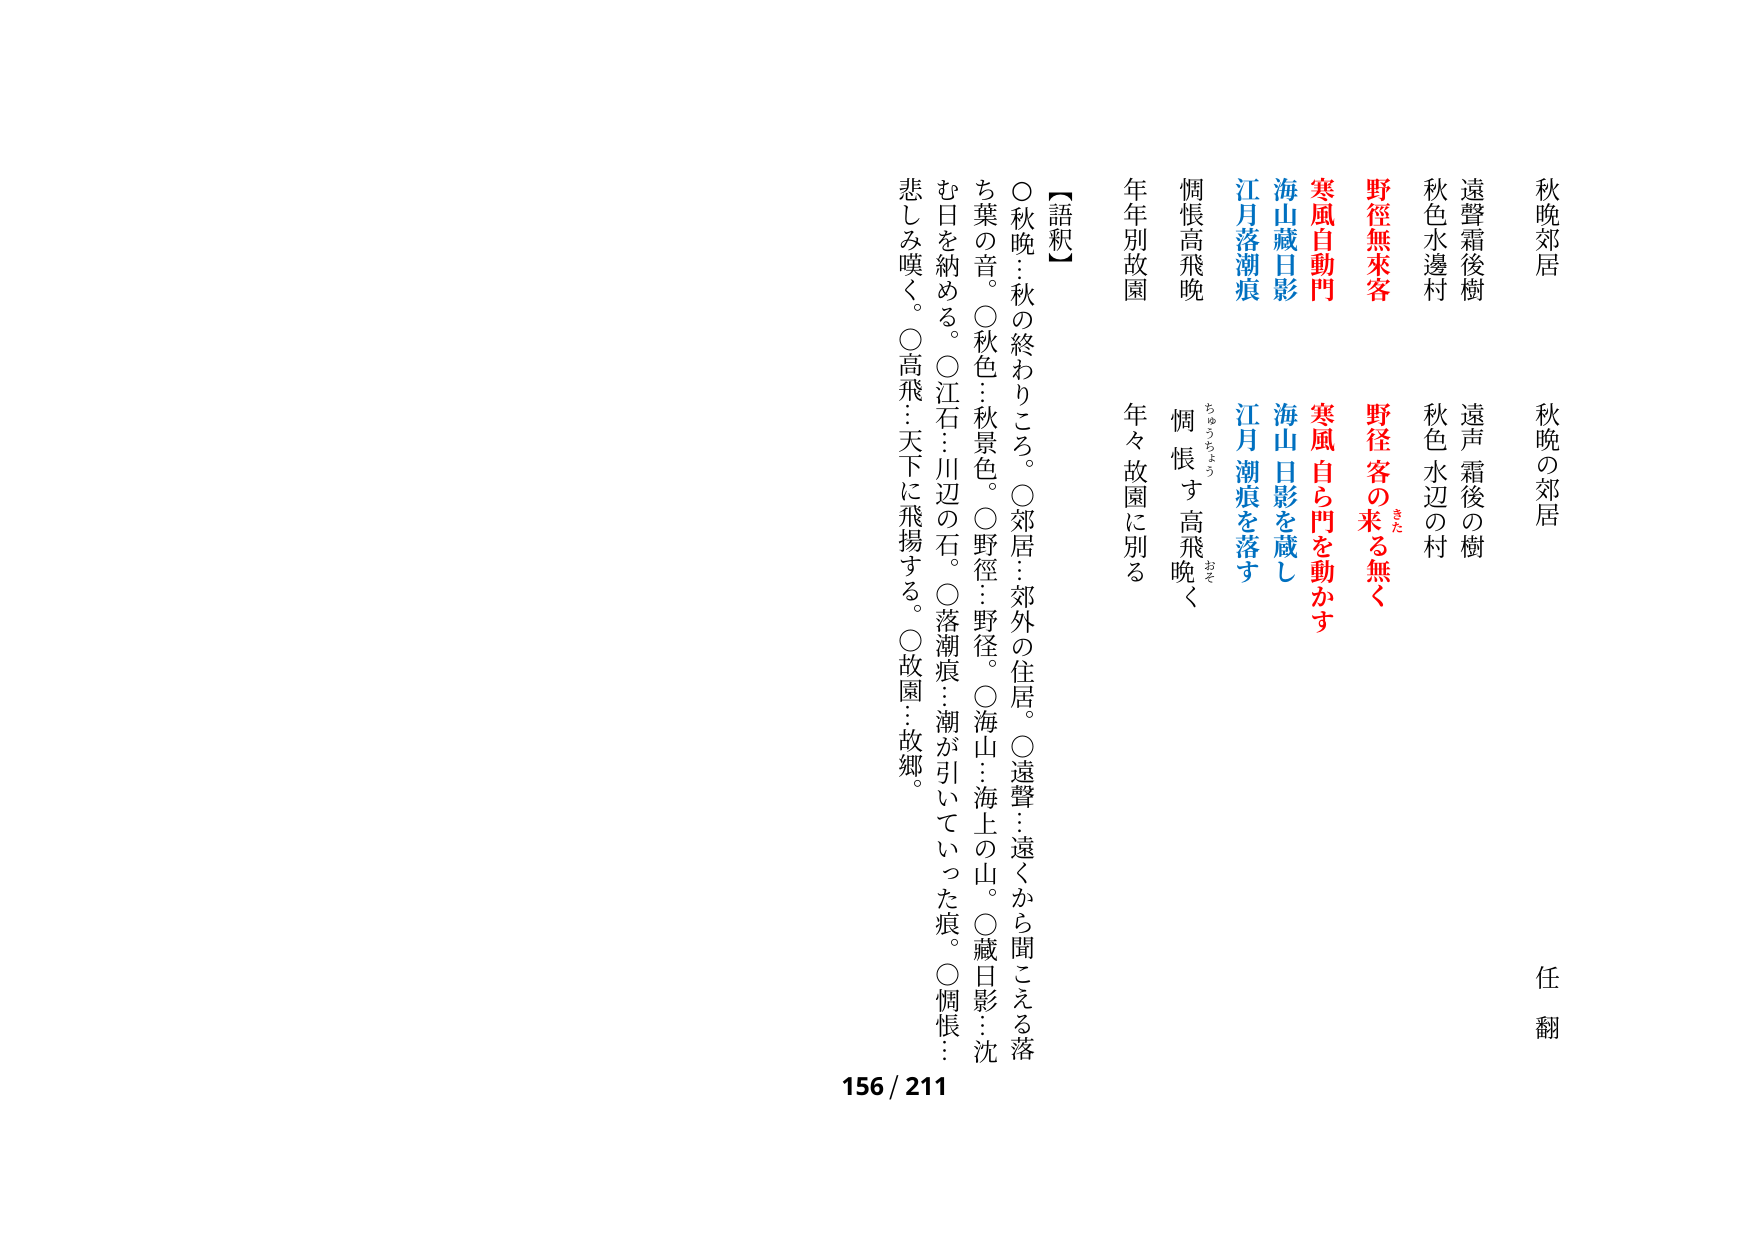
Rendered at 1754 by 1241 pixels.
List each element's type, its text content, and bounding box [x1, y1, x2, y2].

text 秋色水邊村 秋色 水辺の村 [1417, 177, 1454, 1063]
text 秋晚郊居 秋晩の郊居 任 翻 [1529, 177, 1567, 1063]
text 寒風自動門 寒風 自ら門を動かす [1304, 177, 1342, 1063]
text 年年別故園 年々 故園に別る [1117, 177, 1154, 1063]
text 海山藏日影 海山 日影を蔵し [1267, 177, 1304, 1063]
text 惆悵高飛晚 す 高飛く [1154, 177, 1229, 1063]
text 【語釈】 [1042, 177, 1079, 1063]
text ○秋晚…秋の終わりころ。○郊居…郊外の住居。○遠聲…遠くから聞こえる落ち葉の音。○秋色…秋景色。○野徑…野径。○海山…海上の山。○藏日影…沈む日を納める。○江石…川辺の石。○落潮痕…潮が引いていった痕。○惆悵…悲しみ嘆く。○高飛…天下に飛揚する。○故園…故郷。 [892, 177, 1042, 1063]
text 野徑無來客 野径 客のる無く [1342, 177, 1417, 1063]
text 遠聲霜後樹 遠声 霜後の樹 [1454, 177, 1492, 1063]
text 江月落潮痕 江月 潮痕を落す [1229, 177, 1267, 1063]
